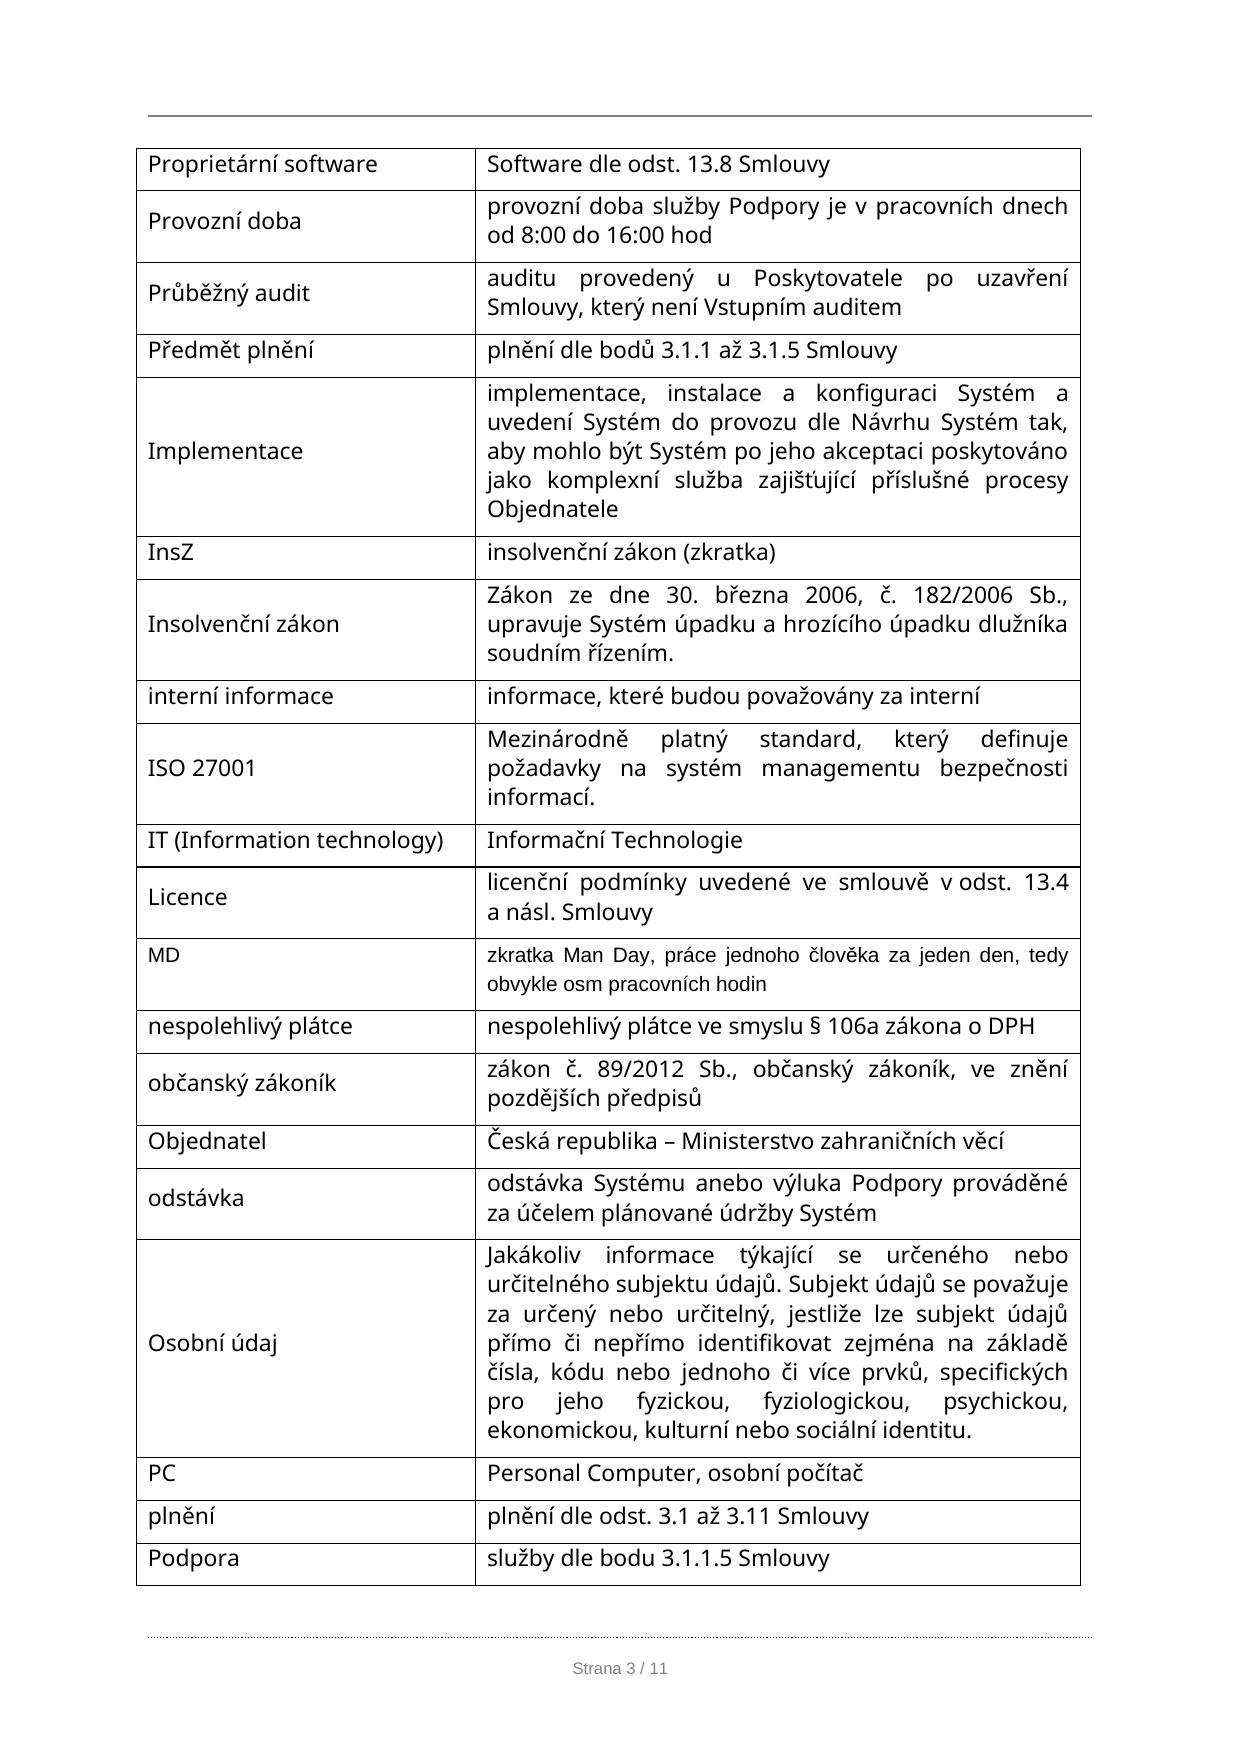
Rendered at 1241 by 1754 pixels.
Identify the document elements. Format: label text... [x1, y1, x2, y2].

table_cell občanský zákoník [137, 1054, 475, 1125]
table_cell odstávka Systému anebo výluka Podpory prováděné za účelem plánované údržby Systém [476, 1169, 1080, 1239]
table_cell Předmět plnění [137, 335, 475, 377]
table_cell implementace, instalace a konfiguraci Systém a uvedení Systém do provozu dle Návrhu Systém tak, aby mohlo být Systém po jeho akceptaci poskytováno jako komplexní služba zajišťující příslušné procesy Objednatele [476, 378, 1080, 536]
table_cell Implementace [137, 378, 475, 536]
table_cell plnění [137, 1501, 475, 1542]
table_cell nespolehlivý plátce [137, 1011, 475, 1053]
table_cell zákon č. 89/2012 Sb., občanský zákoník, ve znění pozdějších předpisů [476, 1054, 1080, 1125]
table_cell Proprietární software [137, 149, 475, 190]
table_cell provozní doba služby Podpory je v pracovních dnech od 8:00 do 16:00 hod [476, 191, 1080, 262]
table_cell zkratka Man Day, práce jednoho člověka za jeden den, tedy obvykle osm pracovních hodin [476, 939, 1080, 1010]
table_cell insolvenční zákon (zkratka) [476, 537, 1080, 579]
table_cell Informační Technologie [476, 825, 1080, 866]
table_cell interní informace [137, 681, 475, 723]
table_cell plnění dle odst. 3.1 až 3.11 Smlouvy [476, 1501, 1080, 1542]
table_cell Průběžný audit [137, 263, 475, 334]
table_cell Česká republika – Ministerstvo zahraničních věcí [476, 1126, 1080, 1167]
table_cell auditu provedený u Poskytovatele po uzavření Smlouvy, který není Vstupním auditem [476, 263, 1080, 334]
table_cell Personal Computer, osobní počítač [476, 1458, 1080, 1500]
table_cell plnění dle bodů 3.1.1 až 3.1.5 Smlouvy [476, 335, 1080, 377]
table_cell ISO 27001 [137, 724, 475, 824]
table_cell Jakákoliv informace týkající se určeného nebo určitelného subjektu údajů. Subjekt údajů se považuje za určený nebo určitelný, jestliže lze subjekt údajů přímo či nepřímo identifikovat zejména na základě čísla, kódu nebo jednoho či více prvků, specifických pro jeho fyzickou, fyziologickou, psychickou, ekonomickou, kulturní nebo sociální identitu. [476, 1240, 1080, 1457]
table_cell informace, které budou považovány za interní [476, 681, 1080, 723]
table_cell Objednatel [137, 1126, 475, 1167]
table_cell licenční podmínky uvedené ve smlouvě v odst. 13.4 a násl. Smlouvy [476, 868, 1080, 938]
table_cell nespolehlivý plátce ve smyslu § 106a zákona o DPH [476, 1011, 1080, 1053]
table_cell Podpora [137, 1544, 475, 1585]
table_cell Licence [137, 868, 475, 938]
table_cell Software dle odst. 13.8 Smlouvy [476, 149, 1080, 190]
table_cell Zákon ze dne 30. března 2006, č. 182/2006 Sb., upravuje Systém úpadku a hrozícího úpadku dlužníka soudním řízením. [476, 580, 1080, 680]
table_cell odstávka [137, 1169, 475, 1239]
table_cell MD [137, 939, 475, 1010]
table_cell PC [137, 1458, 475, 1500]
table_cell Mezinárodně platný standard, který definuje požadavky na systém managementu bezpečnosti informací. [476, 724, 1080, 824]
table_cell InsZ [137, 537, 475, 579]
table_cell Provozní doba [137, 191, 475, 262]
table_cell IT (Information technology) [137, 825, 475, 866]
table_cell služby dle bodu 3.1.1.5 Smlouvy [476, 1544, 1080, 1585]
table_cell Insolvenční zákon [137, 580, 475, 680]
table_cell Osobní údaj [137, 1240, 475, 1457]
